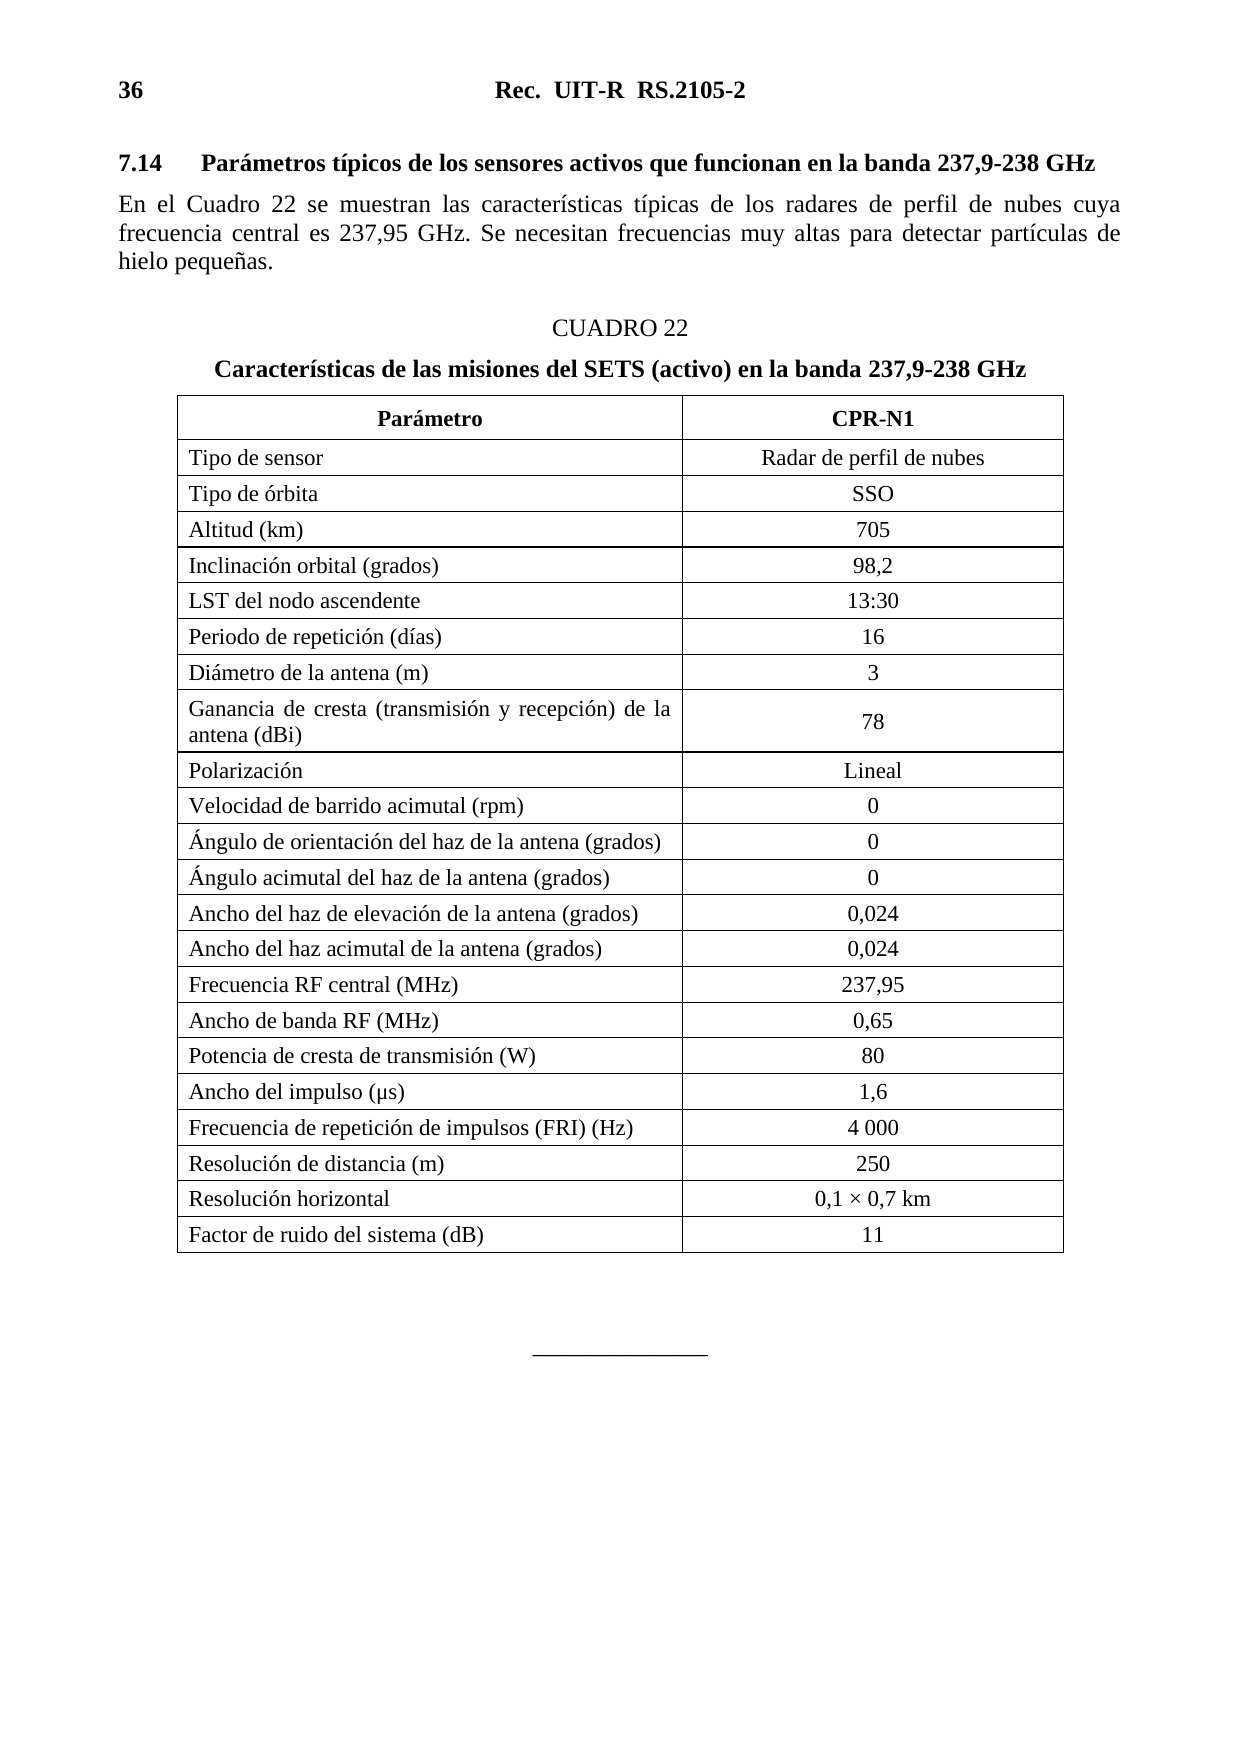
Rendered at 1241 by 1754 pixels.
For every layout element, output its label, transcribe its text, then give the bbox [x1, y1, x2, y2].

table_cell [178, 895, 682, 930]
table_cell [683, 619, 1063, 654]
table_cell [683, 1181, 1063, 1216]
text CUADRO 22 [118, 313, 1122, 341]
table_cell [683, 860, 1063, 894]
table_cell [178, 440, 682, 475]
subtitle 7.14 Parámetros típicos de los sensores activos que funcionan en la banda 237,9-238 GHz [118, 148, 1122, 176]
text En el Cuadro 22 se muestran las características típicas de los radares de perfil de nubes cuya frecuencia central es 237,95 GHz. Se necesitan frecuencias muy altas para detectar partículas de hielo pequeñas. [118, 189, 1122, 275]
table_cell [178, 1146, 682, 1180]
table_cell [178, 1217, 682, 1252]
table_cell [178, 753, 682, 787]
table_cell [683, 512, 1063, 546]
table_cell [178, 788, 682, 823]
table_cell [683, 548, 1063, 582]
text ______________ [118, 1331, 1122, 1359]
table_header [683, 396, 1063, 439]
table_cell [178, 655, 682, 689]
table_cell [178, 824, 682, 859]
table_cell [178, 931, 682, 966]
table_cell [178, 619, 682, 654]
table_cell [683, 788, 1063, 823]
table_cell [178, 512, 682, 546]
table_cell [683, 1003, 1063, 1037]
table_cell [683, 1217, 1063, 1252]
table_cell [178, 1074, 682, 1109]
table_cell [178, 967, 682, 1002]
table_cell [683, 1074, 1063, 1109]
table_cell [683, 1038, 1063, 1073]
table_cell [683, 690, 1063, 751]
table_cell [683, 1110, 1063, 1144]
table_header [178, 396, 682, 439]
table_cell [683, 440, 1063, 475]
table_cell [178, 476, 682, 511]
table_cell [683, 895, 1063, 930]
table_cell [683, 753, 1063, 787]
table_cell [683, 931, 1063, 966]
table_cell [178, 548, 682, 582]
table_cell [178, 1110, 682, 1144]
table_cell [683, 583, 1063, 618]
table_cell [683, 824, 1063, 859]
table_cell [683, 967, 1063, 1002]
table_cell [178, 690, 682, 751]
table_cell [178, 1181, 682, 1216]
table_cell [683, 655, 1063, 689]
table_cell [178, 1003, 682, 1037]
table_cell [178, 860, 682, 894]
title Características de las misiones del SETS (activo) en la banda 237,9-238 GHz [118, 354, 1122, 383]
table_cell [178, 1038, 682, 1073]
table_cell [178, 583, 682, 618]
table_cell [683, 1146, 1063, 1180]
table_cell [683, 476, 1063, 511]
